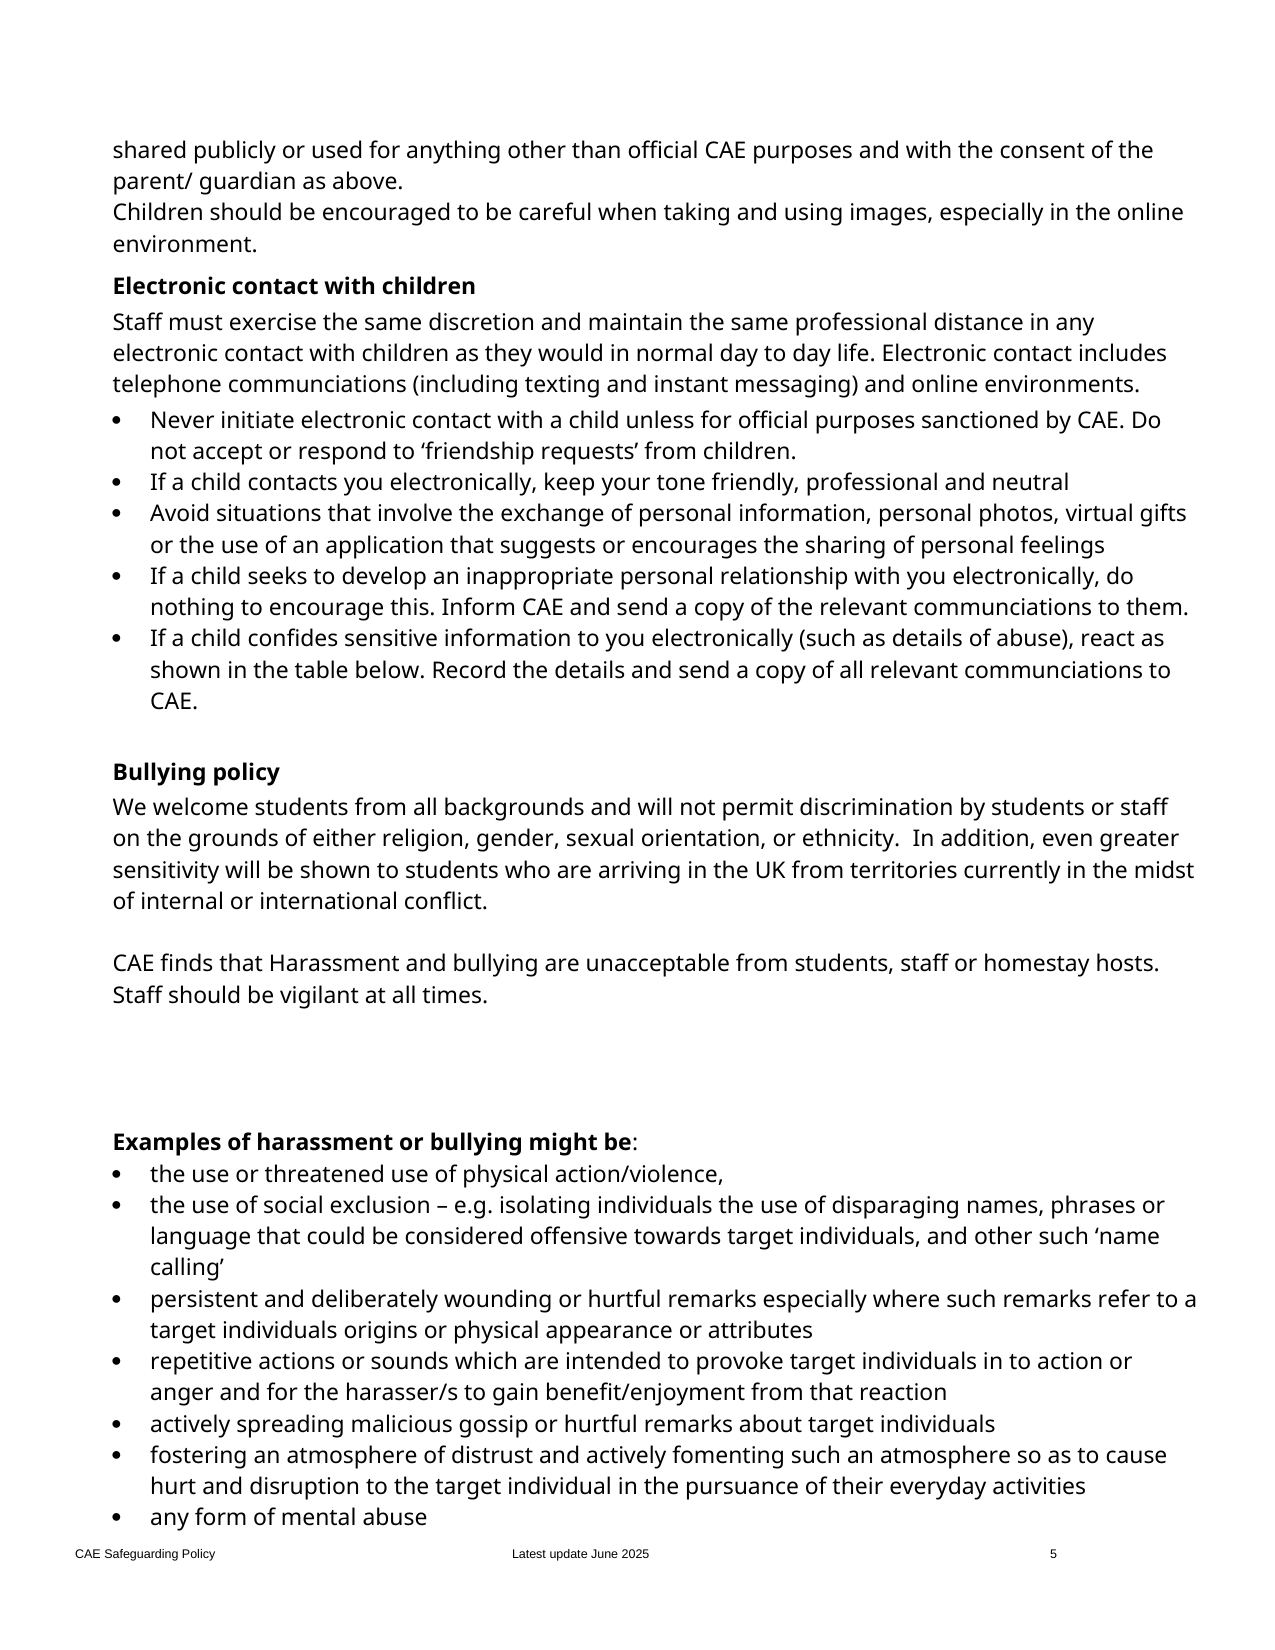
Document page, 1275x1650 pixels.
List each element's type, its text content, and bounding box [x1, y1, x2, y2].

list the use of social exclusion – e.g. isolating individuals the use of disparaging names, phrases or language that could be considered offensive towards target individuals, and other such ‘name calling’ [112, 1189, 1200, 1282]
text Electronic contact with children [75, 270, 1200, 301]
text Staff must exercise the same discretion and maintain the same professional distance in any electronic contact with children as they would in normal day to day life. Electronic contact includes telephone communciations (including texting and instant messaging) and online environments. [112, 306, 1200, 399]
list actively spreading malicious gossip or hurtful remarks about target individuals [112, 1407, 1200, 1439]
list persistent and deliberately wounding or hurtful remarks especially where such remarks refer to a target individuals origins or physical appearance or attributes [112, 1282, 1200, 1345]
list fostering an atmosphere of distrust and actively fomenting such an atmosphere so as to cause hurt and disruption to the target individual in the pursuance of their everyday activities [112, 1439, 1200, 1501]
list Never initiate electronic contact with a child unless for official purposes sanctioned by CAE. Do not accept or respond to ‘friendship requests’ from children. [112, 403, 1200, 466]
list repetitive actions or sounds which are intended to provoke target individuals in to action or anger and for the harasser/s to gain benefit/enjoyment from that reaction [112, 1345, 1200, 1407]
list Avoid situations that involve the exchange of personal information, personal photos, virtual gifts or the use of an application that suggests or encourages the sharing of personal feelings [112, 497, 1200, 560]
list If a child contacts you electronically, keep your tone friendly, professional and neutral [112, 466, 1200, 497]
text We welcome students from all backgrounds and will not permit discrimination by students or staff on the grounds of either religion, gender, sexual orientation, or ethnicity. In addition, even greater sensitivity will be shown to students who are arriving in the UK from territories currently in the midst of internal or international conflict. [112, 791, 1200, 916]
list If a child confides sensitive information to you electronically (such as details of abuse), react as shown in the table below. Record the details and send a copy of all relevant communciations to CAE. [112, 622, 1200, 716]
text Bullying policy [75, 756, 1200, 787]
list If a child seeks to develop an inappropriate personal relationship with you electronically, do nothing to encourage this. Inform CAE and send a copy of the relevant communciations to them. [112, 560, 1200, 622]
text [112, 134, 1200, 196]
text CAE finds that Harassment and bullying are unacceptable from students, staff or homestay hosts. Staff should be vigilant at all times. [112, 947, 1162, 1010]
list the use or threatened use of physical action/violence, [112, 1157, 1200, 1189]
text Examples of harassment or bullying might be: [75, 1126, 1162, 1157]
text Children should be encouraged to be careful when taking and using images, especially in the online environment. [112, 196, 1200, 259]
list any form of mental abuse [112, 1501, 1200, 1532]
